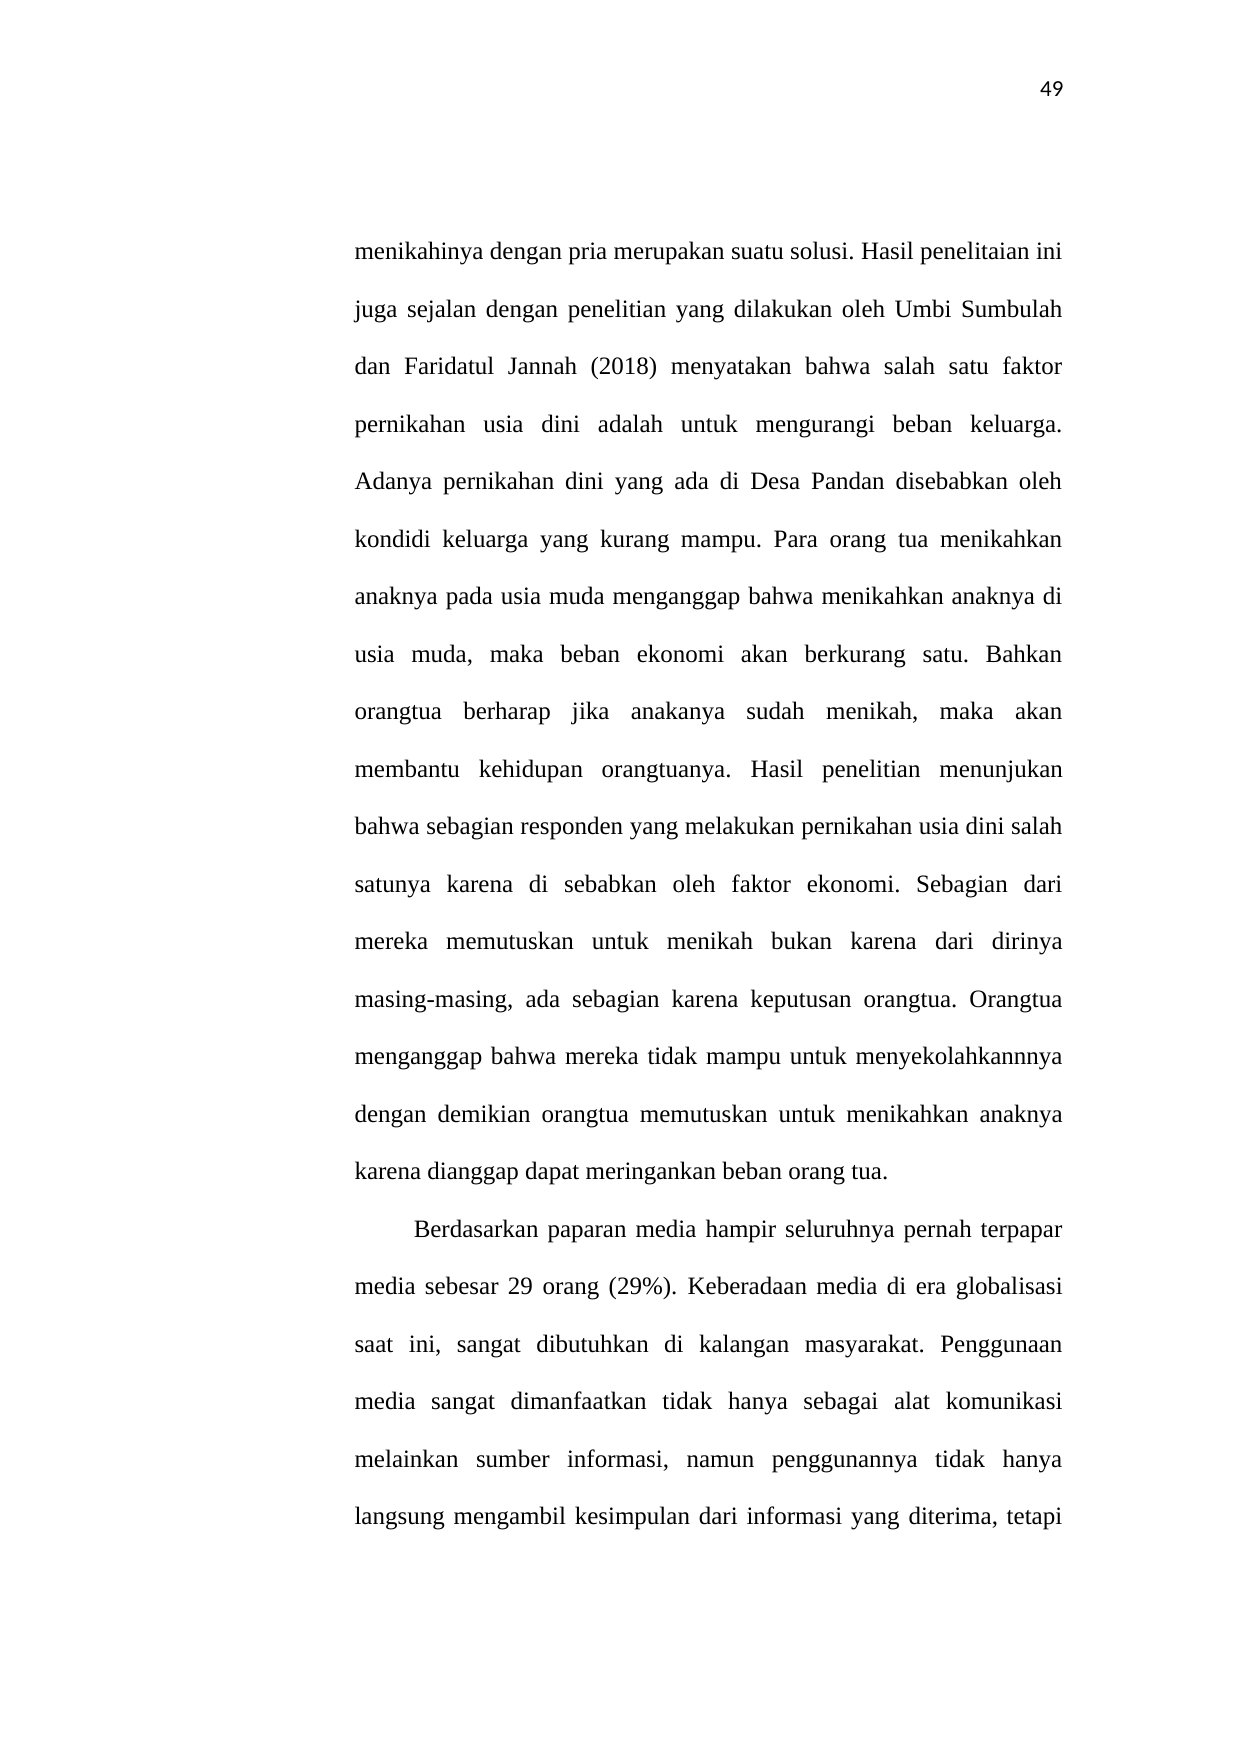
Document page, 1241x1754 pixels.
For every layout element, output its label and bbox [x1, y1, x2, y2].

list [354, 236, 1063, 1185]
list [354, 1214, 1063, 1530]
